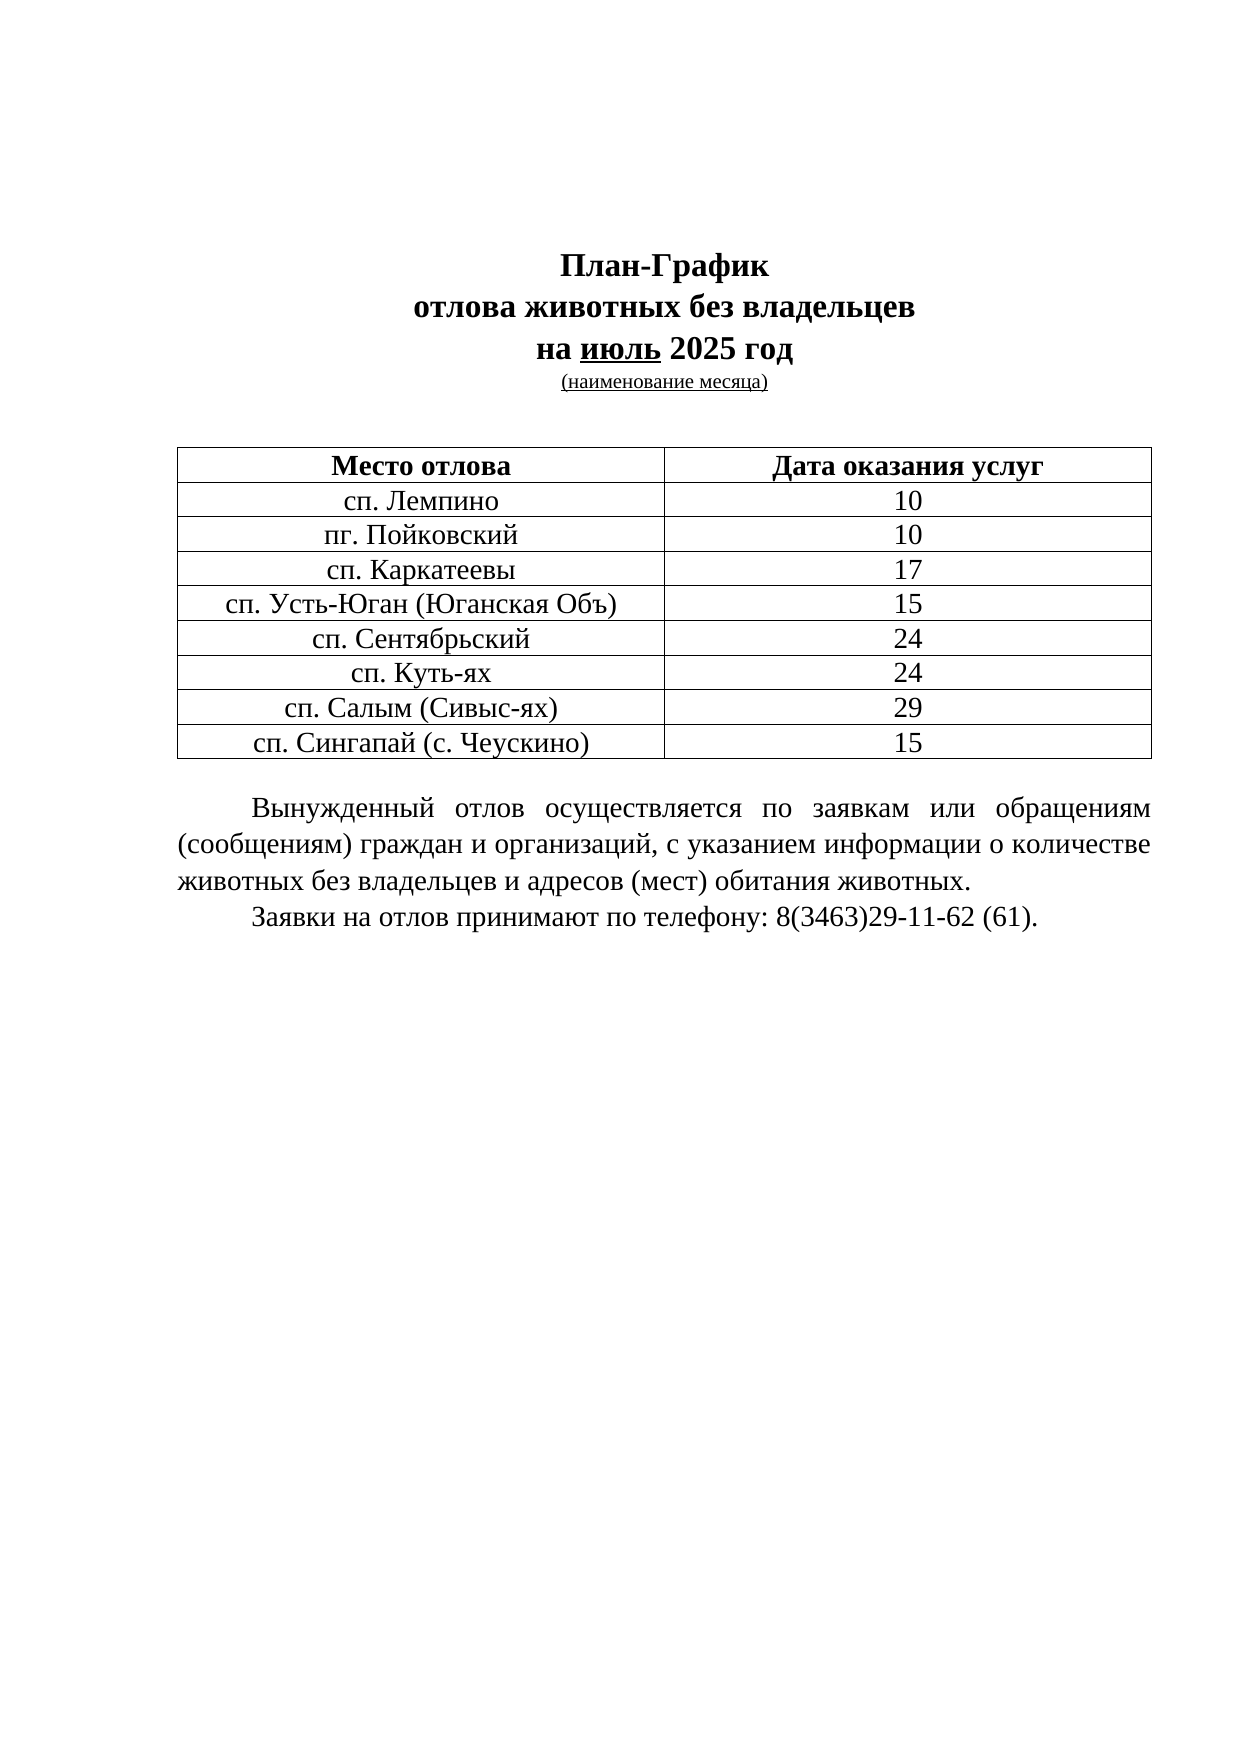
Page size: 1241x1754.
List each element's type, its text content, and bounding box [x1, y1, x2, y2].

table_cell пг. Пойковский [178, 517, 664, 551]
text План-График [177, 245, 1152, 283]
text (наименование месяца) [177, 369, 1152, 393]
table_cell сп. Усть-Юган (Юганская Объ) [178, 586, 664, 620]
table_cell сп. Лемпино [178, 483, 664, 516]
table_cell 24 [665, 656, 1151, 689]
table_header Дата оказания услуг [665, 448, 1151, 482]
table_cell сп. Сентябрьский [178, 621, 664, 654]
table_cell сп. Сингапай (с. Чеускино) [178, 725, 664, 758]
table_cell сп. Куть-ях [178, 656, 664, 689]
table_cell сп. Салым (Сивыс-ях) [178, 690, 664, 724]
text отлова животных без владельцев [177, 287, 1152, 325]
text Вынужденный отлов осуществляется по заявкам или обращениям (сообщениям) граждан и организаций, с указанием информации о количестве животных без владельцев и адресов (мест) обитания животных. [177, 790, 1152, 896]
table_cell 17 [665, 552, 1151, 585]
table_cell 24 [665, 621, 1151, 654]
table_cell 10 [665, 483, 1151, 516]
text Заявки на отлов принимают по телефону: 8(3463)29-11-62 (61). [177, 899, 1152, 932]
table_cell сп. Каркатеевы [178, 552, 664, 585]
table_cell 15 [665, 586, 1151, 620]
table_cell 15 [665, 725, 1151, 758]
table_header Место отлова [178, 448, 664, 482]
table_cell 10 [665, 517, 1151, 551]
text на июль 2025 год [177, 328, 1152, 366]
table_cell 29 [665, 690, 1151, 724]
